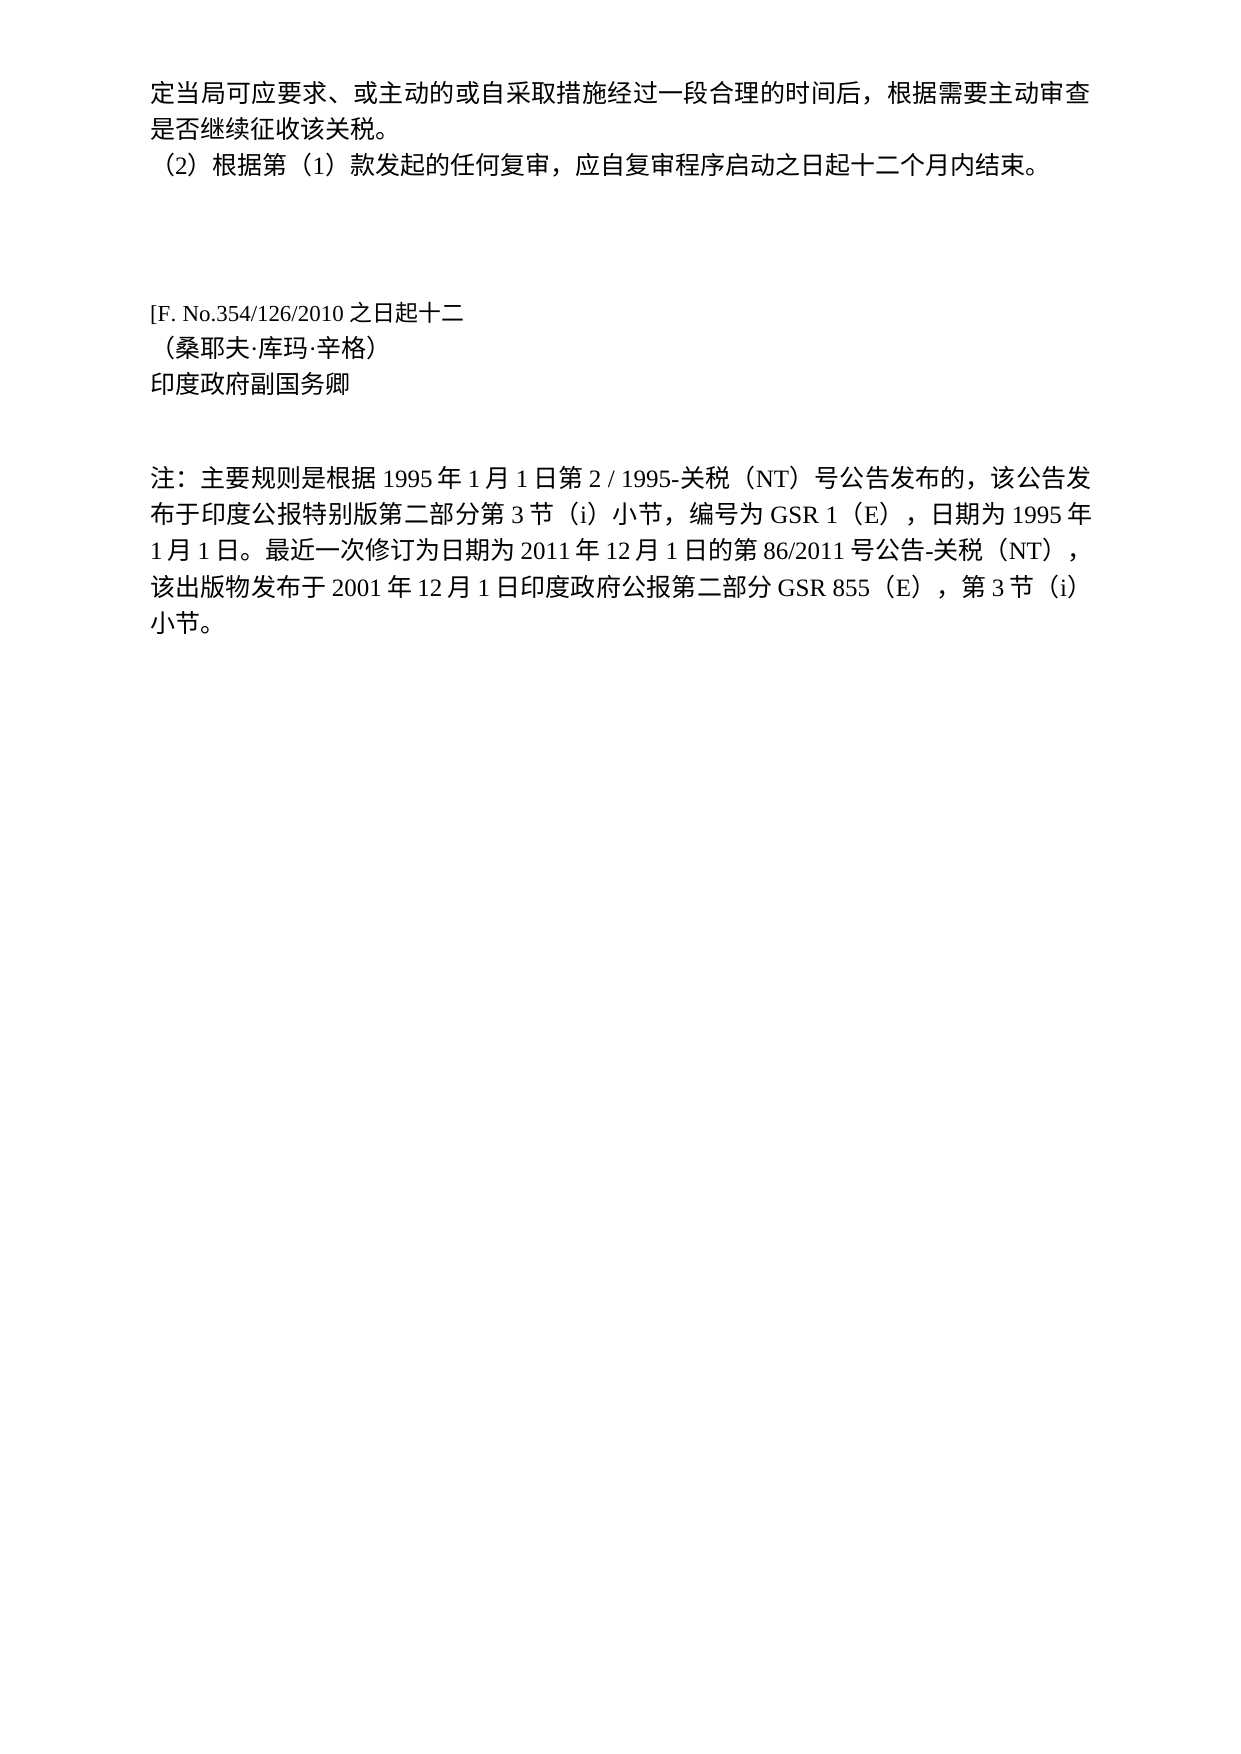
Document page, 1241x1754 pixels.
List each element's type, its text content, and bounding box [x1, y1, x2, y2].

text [150, 73, 1092, 182]
text 印度政府副国务卿 [150, 364, 1092, 401]
text （桑耶夫·库玛·辛格） [150, 328, 1092, 364]
list No.354/126/2010 之日起十二 [150, 297, 1092, 328]
text 注：主要规则是根据1995年1月1日第2 / 1995-关税（NT）号公告发布的，该公告发布于印度公报特别版第二部分第3节（i）小节，编号为GSR 1（E），日期为1995年1月1日。最近一次修订为日期为2011年12月1日的第86/2011号公告-关税（NT），该出版物发布于2001年12月1日印度政府公报第二部分GSR 855（E），第3节（i）小节。 [150, 458, 1092, 639]
